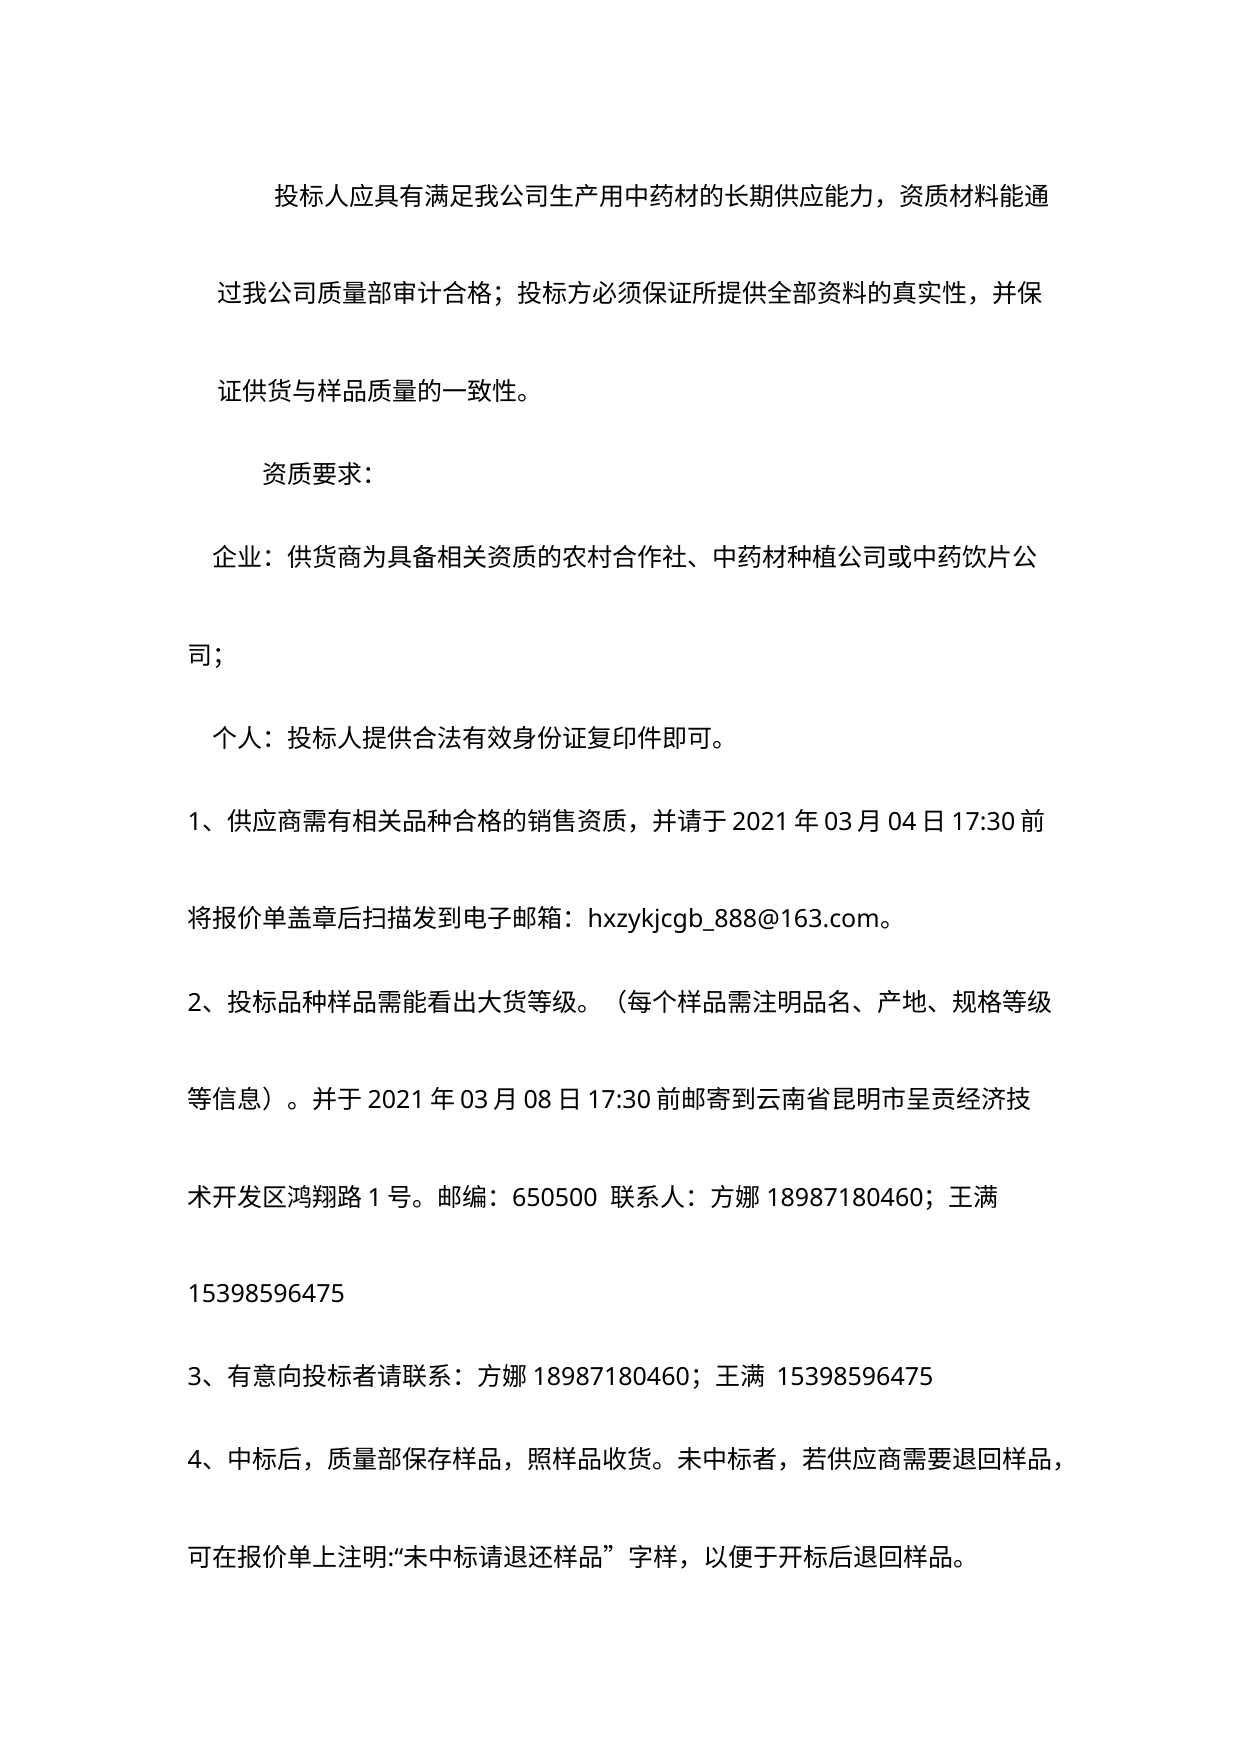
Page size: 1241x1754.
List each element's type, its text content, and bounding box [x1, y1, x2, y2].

text 2、投标品种样品需能看出大货等级。（每个样品需注明品名、产地、规格等级等信息）。并于2021年03月08日17:30前邮寄到云南省昆明市呈贡经济技术开发区鸿翔路1号。邮编：650500 联系人：方娜 18987180460；王满 15398596475 [187, 968, 1053, 1325]
text 资质要求： [187, 440, 1053, 505]
text 企业：供货商为具备相关资质的农村合作社、中药材种植公司或中药饮片公司； [187, 523, 1053, 686]
text 投标人应具有满足我公司生产用中药材的长期供应能力，资质材料能通过我公司质量部审计合格；投标方必须保证所提供全部资料的真实性，并保证供货与样品质量的一致性。 [217, 162, 1053, 422]
text 1、供应商需有相关品种合格的销售资质，并请于2021年03月04日17:30前将报价单盖章后扫描发到电子邮箱：hxzykjcgb_888@163.com。 [187, 787, 1053, 949]
text 4、中标后，质量部保存样品，照样品收货。未中标者，若供应商需要退回样品，可在报价单上注明:“未中标请退还样品”字样，以便于开标后退回样品。 [187, 1425, 1053, 1588]
text 个人：投标人提供合法有效身份证复印件即可。 [187, 704, 1053, 769]
text 3、有意向投标者请联系：方娜 18987180460；王满 15398596475 [187, 1342, 1053, 1407]
